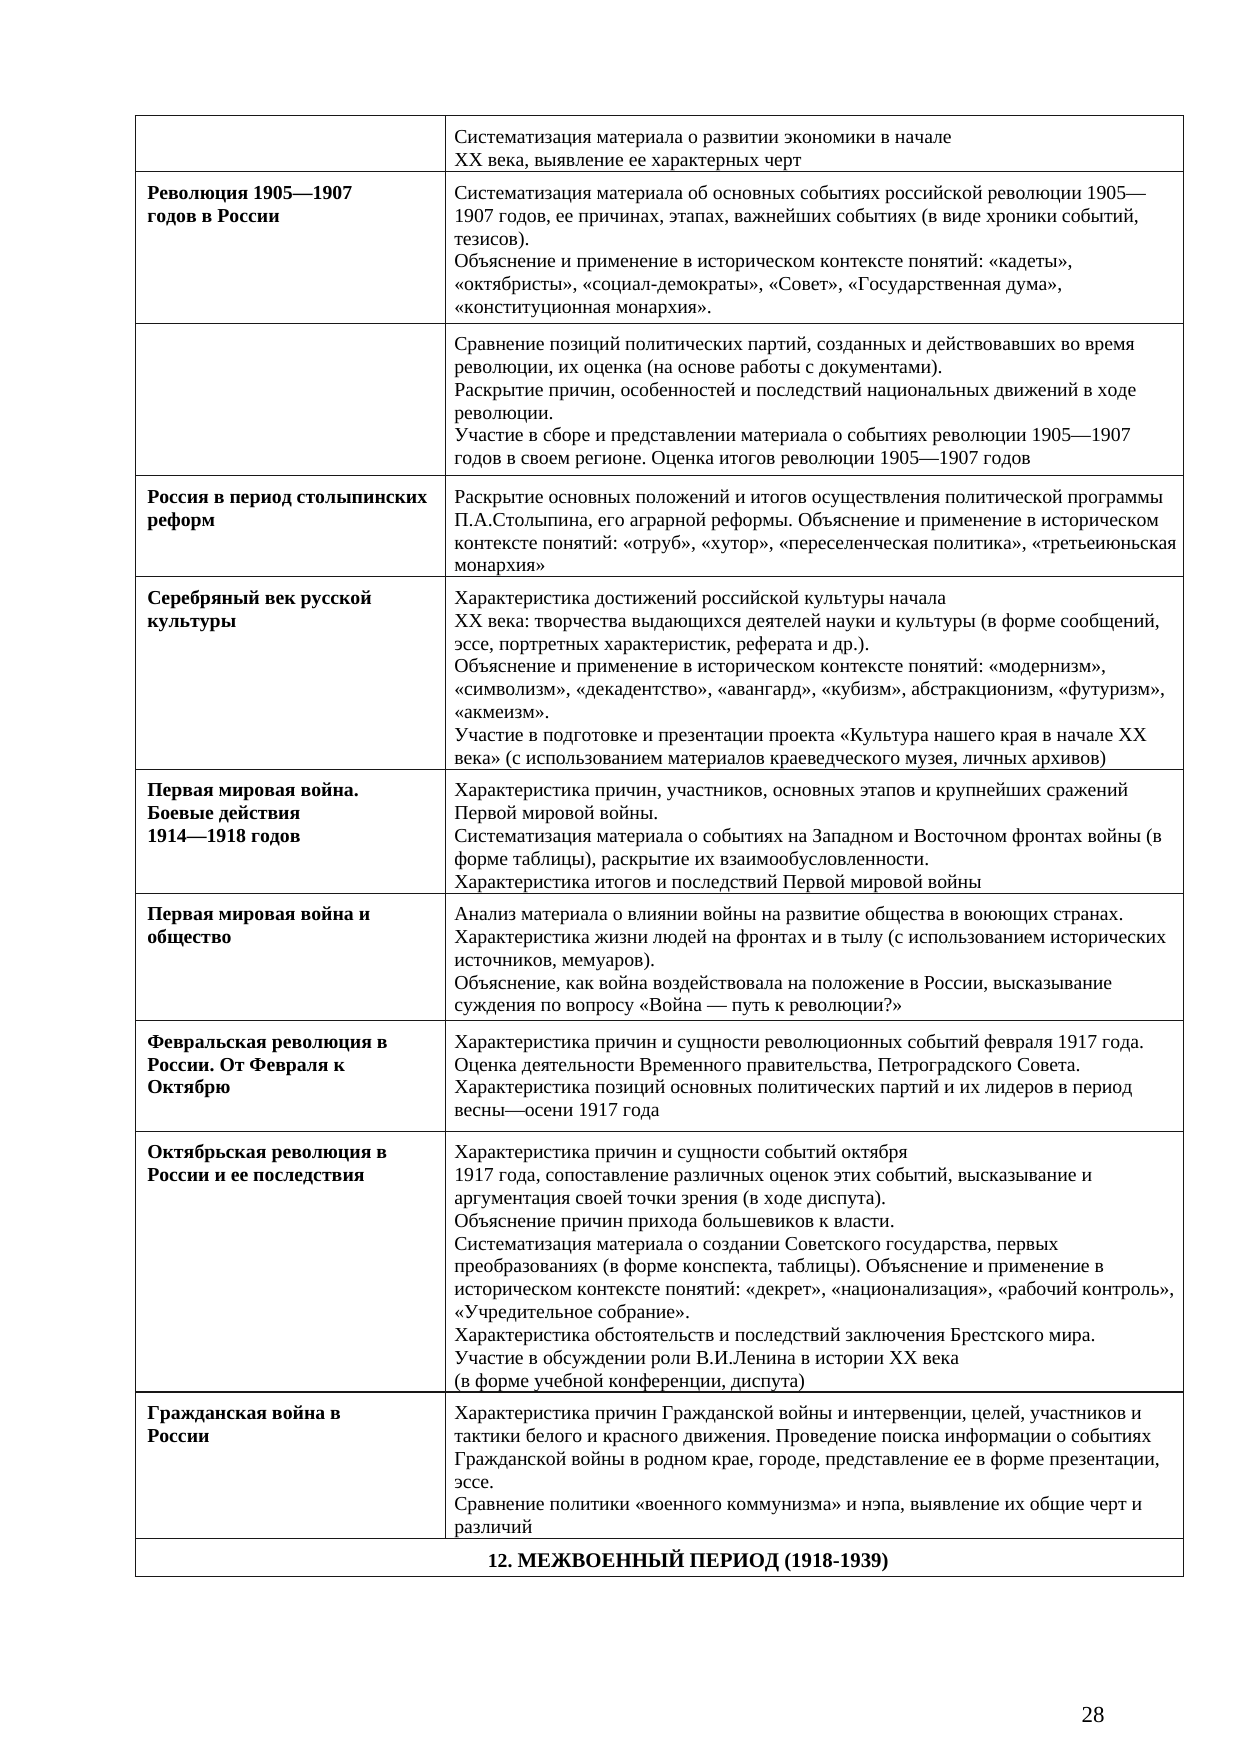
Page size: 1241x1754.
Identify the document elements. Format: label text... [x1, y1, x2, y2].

table_cell Характеристика причин и сущности событий октября 1917 года, сопоставление различных оценок этих событий, высказывание и аргументация своей точки зрения (в ходе диспута). Объяснение причин прихода большевиков к власти. Систематизация материала о создании Советского государства, первых преобразованиях (в форме конспекта, таблицы). Объяснение и применение в историческом контексте понятий: «декрет», «национализация», «рабочий контроль», «Учредительное собрание». Характеристика обстоятельств и последствий заключения Брестского мира. Участие в обсуждении роли В.И.Ленина в истории ХХ века (в форме учебной конференции, диспута) [446, 1132, 1183, 1391]
table_cell Раскрытие основных положений и итогов осуществления политической программы П.А.Столыпина, его аграрной реформы. Объяснение и применение в историческом контексте понятий: «отруб», «хутор», «переселенческая политика», «третьеиюньская монархия» [446, 476, 1183, 576]
table_cell Серебряный век русской культуры [136, 577, 445, 768]
table_cell Октябрьская революция в России и ее последствия [136, 1132, 445, 1391]
table_cell Систематизация материала об основных событиях российской революции 1905—1907 годов, ее причинах, этапах, важнейших событиях (в виде хроники событий, тезисов). Объяснение и применение в историческом контексте понятий: «кадеты», «октябристы», «социал-демократы», «Совет», «Государственная дума», «конституционная монархия». [446, 172, 1183, 322]
table_cell [436, 116, 445, 171]
table_cell Революция 1905—1907 годов в России [136, 172, 436, 322]
table_cell Февральская революция в России. От Февраля к Октябрю [136, 1021, 445, 1131]
table_cell Сравнение позиций политических партий, созданных и действовавших во время революции, их оценка (на основе работы с документами). Раскрытие причин, особенностей и последствий национальных движений в ходе революции. Участие в сборе и представлении материала о событиях революции 1905—1907 годов в своем регионе. Оценка итогов революции 1905—1907 годов [446, 324, 1183, 475]
table_cell Первая мировая война. Боевые действия 1914—1918 годов [136, 770, 445, 892]
table_cell Характеристика причин и сущности революционных событий февраля 1917 года. Оценка деятельности Временного правительства, Петроградского Совета. Характеристика позиций основных политических партий и их лидеров в период весны—осени 1917 года [446, 1021, 1183, 1131]
table_cell 12. МЕЖВОЕННЫЙ ПЕРИОД (1918-1939) [136, 1539, 1183, 1576]
table_cell Характеристика причин, участников, основных этапов и крупнейших сражений Первой мировой войны. Систематизация материала о событиях на Западном и Восточном фронтах войны (в форме таблицы), раскрытие их взаимообусловленности. Характеристика итогов и последствий Первой мировой войны [446, 770, 1183, 892]
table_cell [136, 116, 436, 171]
table_cell Россия в период столыпинских реформ [136, 476, 445, 576]
table_cell Первая мировая война и общество [136, 894, 445, 1020]
table_cell [436, 172, 445, 322]
table_cell Характеристика достижений российской культуры начала ХХ века: творчества выдающихся деятелей науки и культуры (в форме сообщений, эссе, портретных характеристик, реферата и др.). Объяснение и применение в историческом контексте понятий: «модернизм», «символизм», «декадентство», «авангард», «кубизм», абстракционизм, «футуризм», «акмеизм». Участие в подготовке и презентации проекта «Культура нашего края в начале ХХ века» (с использованием материалов краеведческого музея, личных архивов) [446, 577, 1183, 768]
table_cell Анализ материала о влиянии войны на развитие общества в воюющих странах. Характеристика жизни людей на фронтах и в тылу (с использованием исторических источников, мемуаров). Объяснение, как война воздействовала на положение в России, высказывание суждения по вопросу «Война — путь к революции?» [446, 894, 1183, 1020]
table_cell Гражданская война в России [136, 1393, 445, 1538]
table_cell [446, 116, 1183, 171]
table_cell Характеристика причин Гражданской войны и интервенции, целей, участников и тактики белого и красного движения. Проведение поиска информации о событиях Гражданской войны в родном крае, городе, представление ее в форме презентации, эссе. Сравнение политики «военного коммунизма» и нэпа, выявление их общие черт и различий [446, 1393, 1183, 1538]
table_cell [136, 324, 445, 475]
